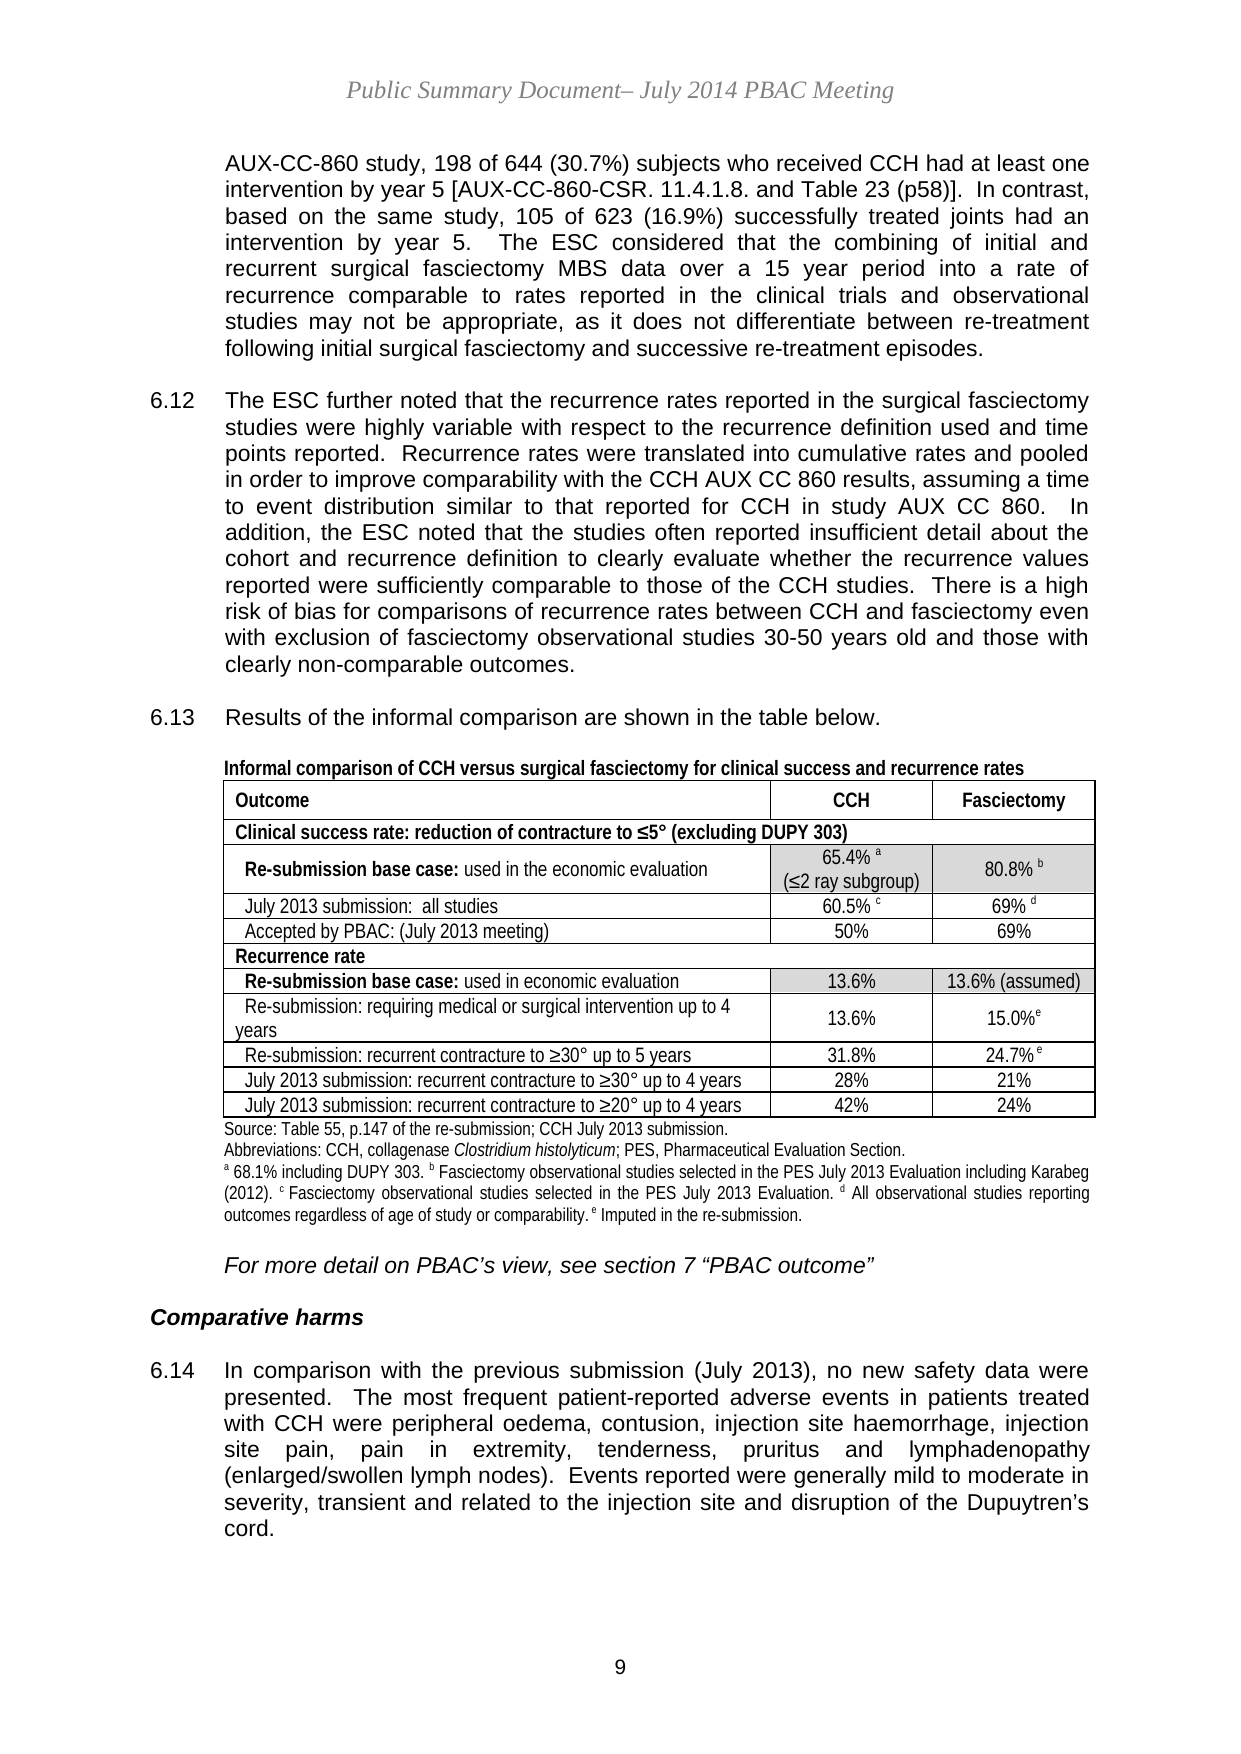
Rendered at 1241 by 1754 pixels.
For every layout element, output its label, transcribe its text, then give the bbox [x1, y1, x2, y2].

table_header CCH [771, 781, 932, 818]
list For more detail on PBAC’s view, see section 7 “PBAC outcome” [224, 1252, 1090, 1278]
list In comparison with the previous submission (July 2013), no new safety data were presented. The most frequent patient-reported adverse events in patients treated with CCH were peripheral oedema, contusion, injection site haemorrhage, injection site pain, pain in extremity, tenderness, pruritus and lymphadenopathy (enlarged/swollen lymph nodes). Events reported were generally mild to moderate in severity, transient and related to the injection site and disruption of the Dupuytren’s cord. [150, 1357, 1090, 1542]
table_cell 60.5% c [771, 894, 932, 917]
table_cell Re-submission base case: used in the economic evaluation [224, 845, 770, 892]
table_cell 31.8% [771, 1043, 932, 1066]
list The ESC further noted that the recurrence rates reported in the surgical fasciectomy studies were highly variable with respect to the recurrence definition used and time points reported. Recurrence rates were translated into cumulative rates and pooled in order to improve comparability with the CCH AUX CC 860 results, assuming a time to event distribution similar to that reported for CCH in study AUX CC 860. In addition, the ESC noted that the studies often reported insufficient detail about the cohort and recurrence definition to clearly evaluate whether the recurrence values reported were sufficiently comparable to those of the CCH studies. There is a high risk of bias for comparisons of recurrence rates between CCH and fasciectomy even with exclusion of fasciectomy observational studies 30-50 years old and those with clearly non-comparable outcomes. [150, 387, 1090, 677]
table_cell Re-submission: requiring medical or surgical intervention up to 4 years [224, 994, 770, 1041]
text Source: Table 55, p.147 of the re-submission; CCH July 2013 submission. [224, 1118, 1090, 1139]
text Informal comparison of CCH versus surgical fasciectomy for clinical success and recurrence rates [224, 756, 1090, 780]
table_cell Re-submission base case: used in economic evaluation [224, 969, 770, 992]
table_cell 28% [771, 1068, 932, 1091]
table_cell Accepted by PBAC: (July 2013 meeting) [224, 919, 770, 942]
table_cell 15.0%e [933, 994, 1094, 1041]
table_cell 69% [933, 919, 1094, 942]
table_cell July 2013 submission: all studies [224, 894, 770, 917]
table_cell July 2013 submission: recurrent contracture to ≥30° up to 4 years [224, 1068, 770, 1091]
table_cell 50% [771, 919, 932, 942]
table_cell 21% [933, 1068, 1094, 1091]
table_header Fasciectomy [933, 781, 1094, 818]
table_cell 80.8% b [933, 845, 1094, 892]
table_cell July 2013 submission: recurrent contracture to ≥20° up to 4 years [224, 1093, 770, 1116]
text Comparative harms [150, 1304, 1090, 1331]
text a 68.1% including DUPY 303. b Fasciectomy observational studies selected in the PES July 2013 Evaluation including Karabeg (2012). c Fasciectomy observational studies selected in the PES July 2013 Evaluation. d All observational studies reporting outcomes regardless of age of study or comparability. e Imputed in the re-submission. [224, 1161, 1090, 1225]
table_header Outcome [224, 781, 770, 818]
table_cell 69% d [933, 894, 1094, 917]
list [150, 150, 1090, 361]
table_cell Re-submission: recurrent contracture to ≥30° up to 5 years [224, 1043, 770, 1066]
table_cell 42% [771, 1093, 932, 1116]
table_cell Recurrence rate [224, 944, 1094, 967]
table_cell 24% [933, 1093, 1094, 1116]
table_cell Clinical success rate: reduction of contracture to ≤5° (excluding DUPY 303) [224, 820, 1094, 843]
table_cell 24.7% e [933, 1043, 1094, 1066]
list Results of the informal comparison are shown in the table below. [150, 703, 1090, 730]
table_cell 65.4% a (≤2 ray subgroup) [771, 845, 932, 892]
table_cell 13.6% [771, 994, 932, 1041]
text Abbreviations: CCH, collagenase Clostridium histolyticum; PES, Pharmaceutical Evaluation Section. [224, 1139, 1090, 1161]
table_cell 13.6% [771, 969, 932, 992]
table_cell 13.6% (assumed) [933, 969, 1094, 992]
